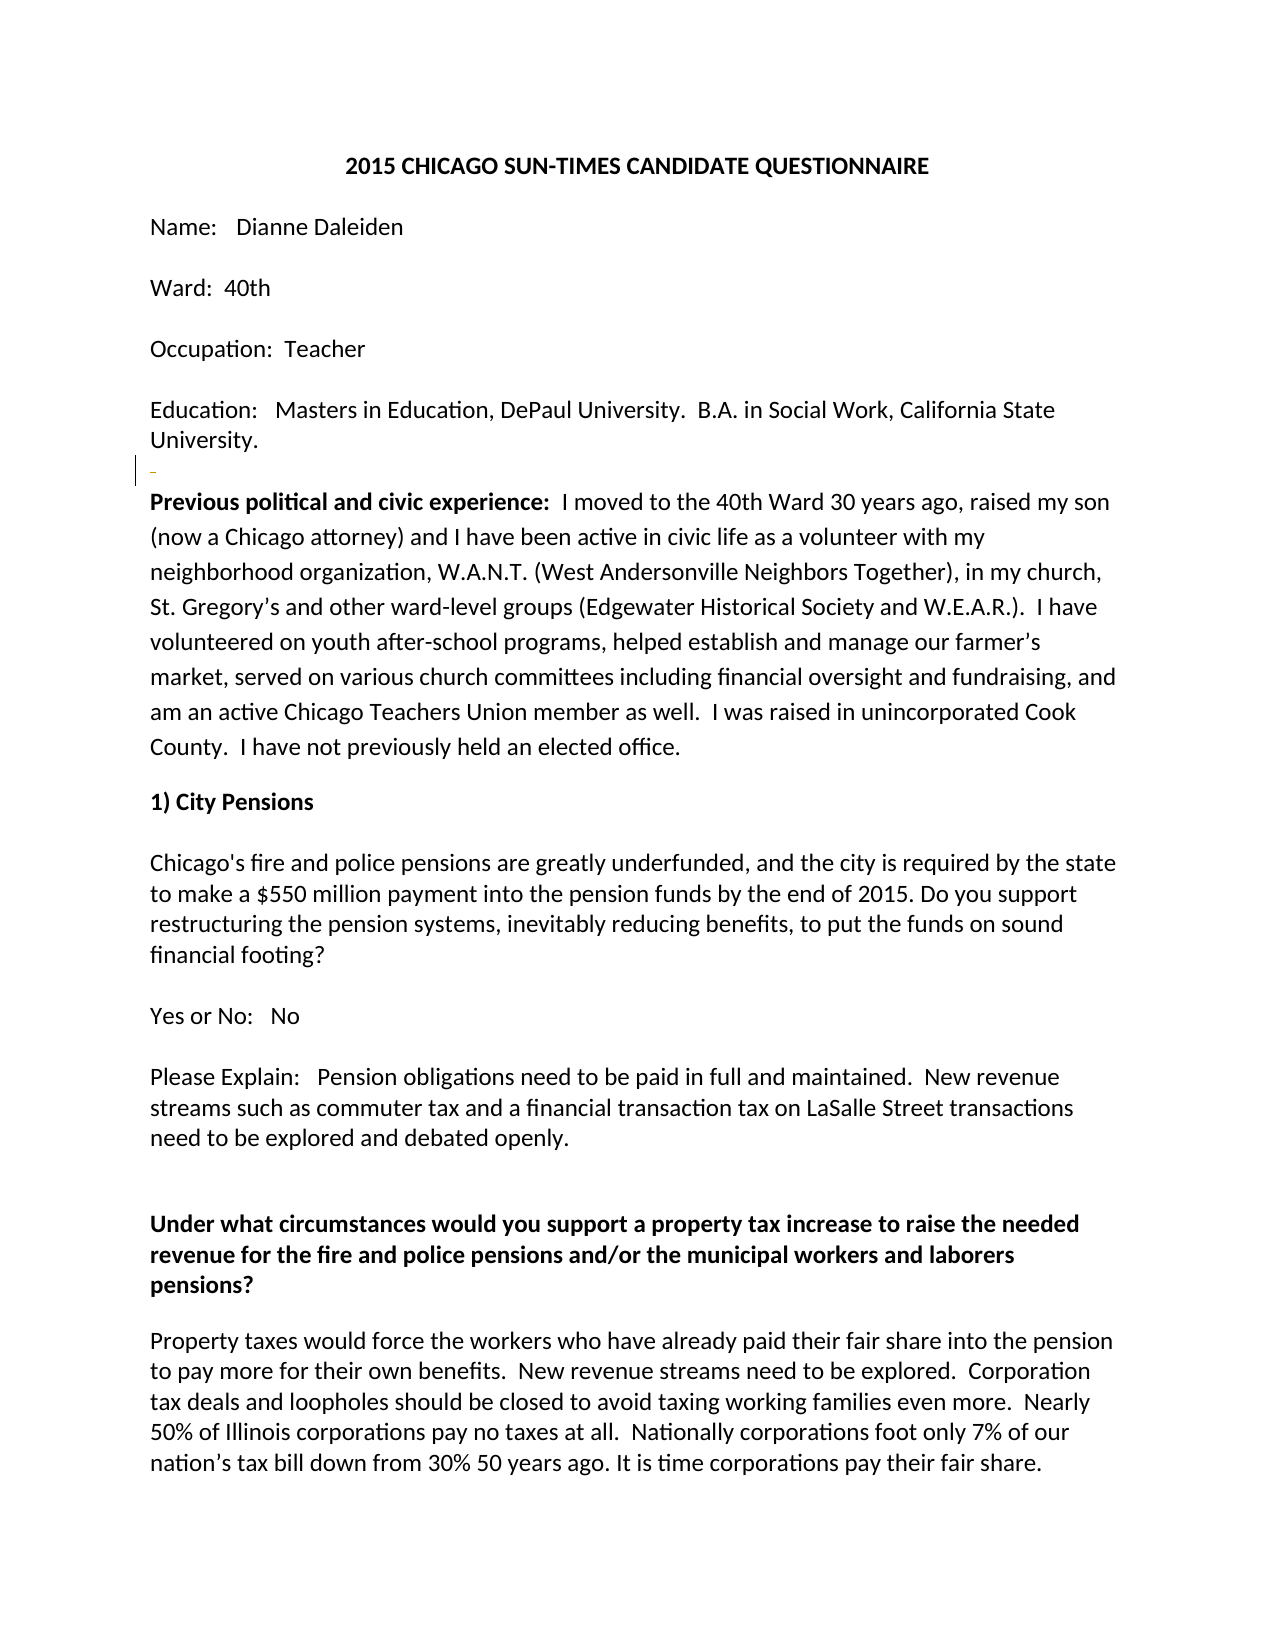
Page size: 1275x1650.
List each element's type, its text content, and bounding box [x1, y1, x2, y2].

text Yes or No: No [150, 1000, 1125, 1031]
text 1) City Pensions [150, 787, 1125, 817]
text Chicago's fire and police pensions are greatly underfunded, and the city is required by the state to make a $550 million payment into the pension funds by the end of 2015. Do you support restructuring the pension systems, inevitably reducing benefits, to put the funds on sound financial footing? [150, 848, 1125, 970]
text Under what circumstances would you support a property tax increase to raise the needed revenue for the fire and police pensions and/or the municipal workers and laborers pensions? [150, 1208, 1125, 1300]
text Property taxes would force the workers who have already paid their fair share into the pension to pay more for their own benefits. New revenue streams need to be explored. Corporation tax deals and loopholes should be closed to avoid taxing working families even more. Nearly 50% of Illinois corporations pay no taxes at all. Nationally corporations foot only 7% of our nation’s tax bill down from 30% 50 years ago. It is time corporations pay their fair share. [150, 1325, 1125, 1477]
text Occupation: Teacher [150, 333, 1125, 364]
text Please Explain: Pension obligations need to be paid in full and maintained. New revenue streams such as commuter tax and a financial transaction tax on LaSalle Street transactions need to be explored and debated openly. [150, 1061, 1125, 1153]
text Name: Dianne Daleiden [150, 211, 1125, 242]
text 2015 CHICAGO SUN-TIMES CANDIDATE QUESTIONNAIRE [150, 150, 1125, 181]
text Ward: 40th [150, 272, 1125, 303]
text Previous political and civic experience: I moved to the 40th Ward 30 years ago, raised my son (now a Chicago attorney) and I have been active in civic life as a volunteer with my neighborhood organization, W.A.N.T. (West Andersonville Neighbors Together), in my church, St. Gregory’s and other ward-level groups (Edgewater Historical Society and W.E.A.R.). I have volunteered on youth after-school programs, helped establish and manage our farmer’s market, served on various church committees including financial oversight and fundraising, and am an active Chicago Teachers Union member as well. I was raised in unincorporated Cook County. I have not previously held an elected office. [150, 486, 1125, 761]
text Education: Masters in Education, DePaul University. B.A. in Social Work, California State University. [150, 394, 1125, 455]
